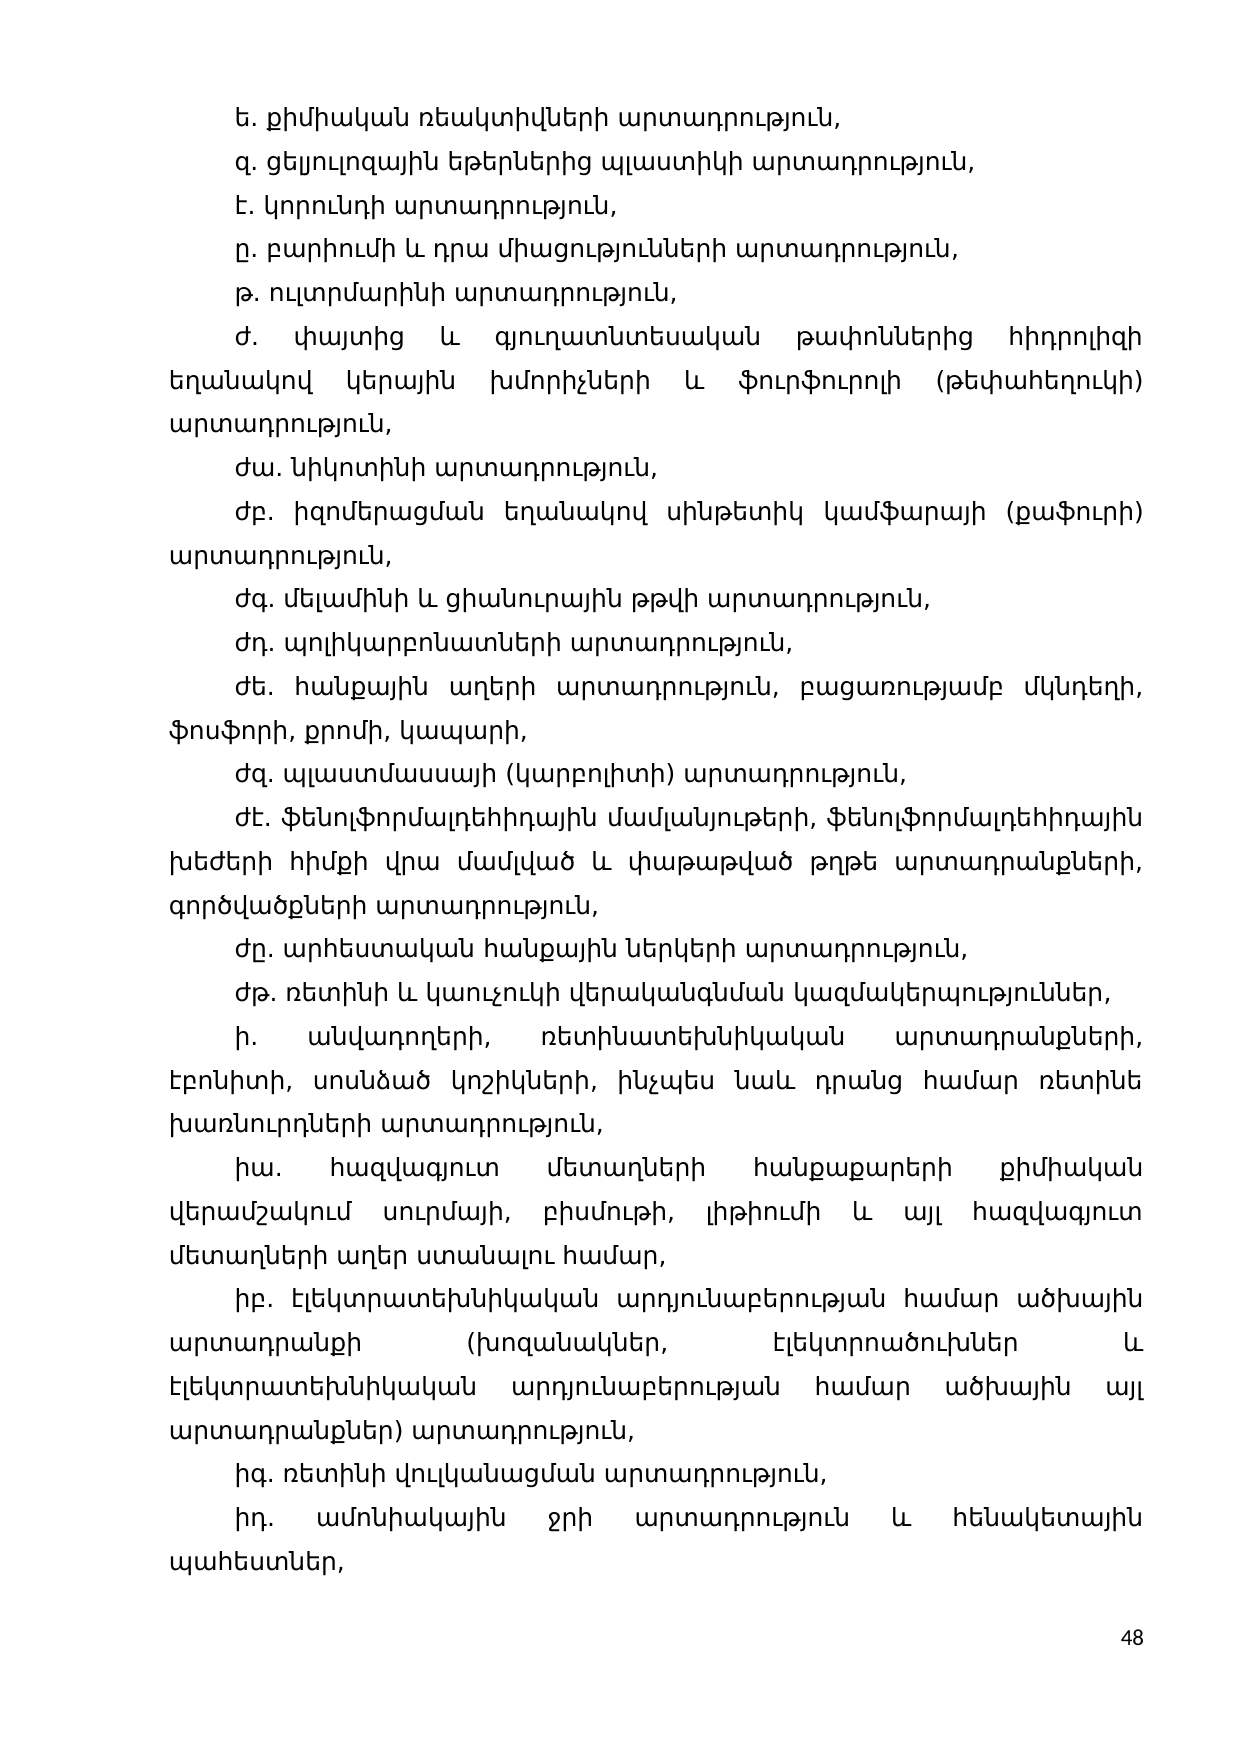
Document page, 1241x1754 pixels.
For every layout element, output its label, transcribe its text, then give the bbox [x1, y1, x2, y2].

text ժե. հանքային աղերի արտադրություն, բացառությամբ մկնդեղի, ֆոսֆորի, քրոմի, կապարի, [169, 672, 1144, 745]
text իդ. ամոնիակային ջրի արտադրություն և հենակետային պահեստներ, [169, 1503, 1144, 1576]
text ժբ. իզոմերացման եղանակով սինթետիկ կամֆարայի (քաֆուրի) արտադրություն, [169, 497, 1144, 570]
text ե. քիմիական ռեակտիվների արտադրություն, [169, 103, 1144, 133]
text ժը. արհեստական ​​հանքային ներկերի արտադրություն, [169, 935, 1144, 964]
text ժգ. մելամինի և ցիանուրային թթվի արտադրություն, [169, 585, 1144, 614]
text իա. հազվագյուտ մետաղների հանքաքարերի քիմիական վերամշակում սուրմայի, բիսմութի, լիթիումի և այլ հազվագյուտ մետաղների աղեր ստանալու համար, [169, 1153, 1144, 1270]
text ժ. փայտից և գյուղատնտեսական թափոններից հիդրոլիզի եղանակով կերային խմորիչների և ֆուրֆուրոլի (թեփահեղուկի) արտադրություն, [169, 322, 1144, 439]
text ժթ. ռետինի և կաուչուկի վերականգնման կազմակերպություններ, [169, 978, 1144, 1008]
text զ. ցելյուլոզային եթերներից պլաստիկի արտադրություն, [169, 147, 1144, 176]
text ժէ. ֆենոլֆորմալդեհիդային մամլանյութերի, ֆենոլֆորմալդեհիդային խեժերի հիմքի վրա մամլված և փաթաթված թղթե արտադրանքների, գործվածքների արտադրություն, [169, 803, 1144, 920]
text ժա. նիկոտինի արտադրություն, [169, 453, 1144, 483]
text իբ. էլեկտրատեխնիկական արդյունաբերության համար ածխային արտադրանքի (խոզանակներ, էլեկտրոածուխներ և էլեկտրատեխնիկական արդյունաբերության համար ածխային այլ արտադրանքներ) արտադրություն, [169, 1285, 1144, 1445]
text թ. ուլտրմարինի արտադրություն, [169, 278, 1144, 308]
text է. կորունդի արտադրություն, [169, 191, 1144, 220]
text ը. բարիումի և դրա միացությունների արտադրություն, [169, 235, 1144, 264]
text ի. անվադողերի, ռետինատեխնիկական արտադրանքների, էբոնիտի, սոսնձած կոշիկների, ինչպես նաև դրանց համար ռետինե խառնուրդների արտադրություն, [169, 1022, 1144, 1139]
text ժդ. պոլիկարբոնատների արտադրություն, [169, 628, 1144, 658]
text ժզ. պլաստմասսայի (կարբոլիտի) արտադրություն, [169, 760, 1144, 789]
text իգ. ռետինի վուլկանացման արտադրություն, [169, 1460, 1144, 1489]
